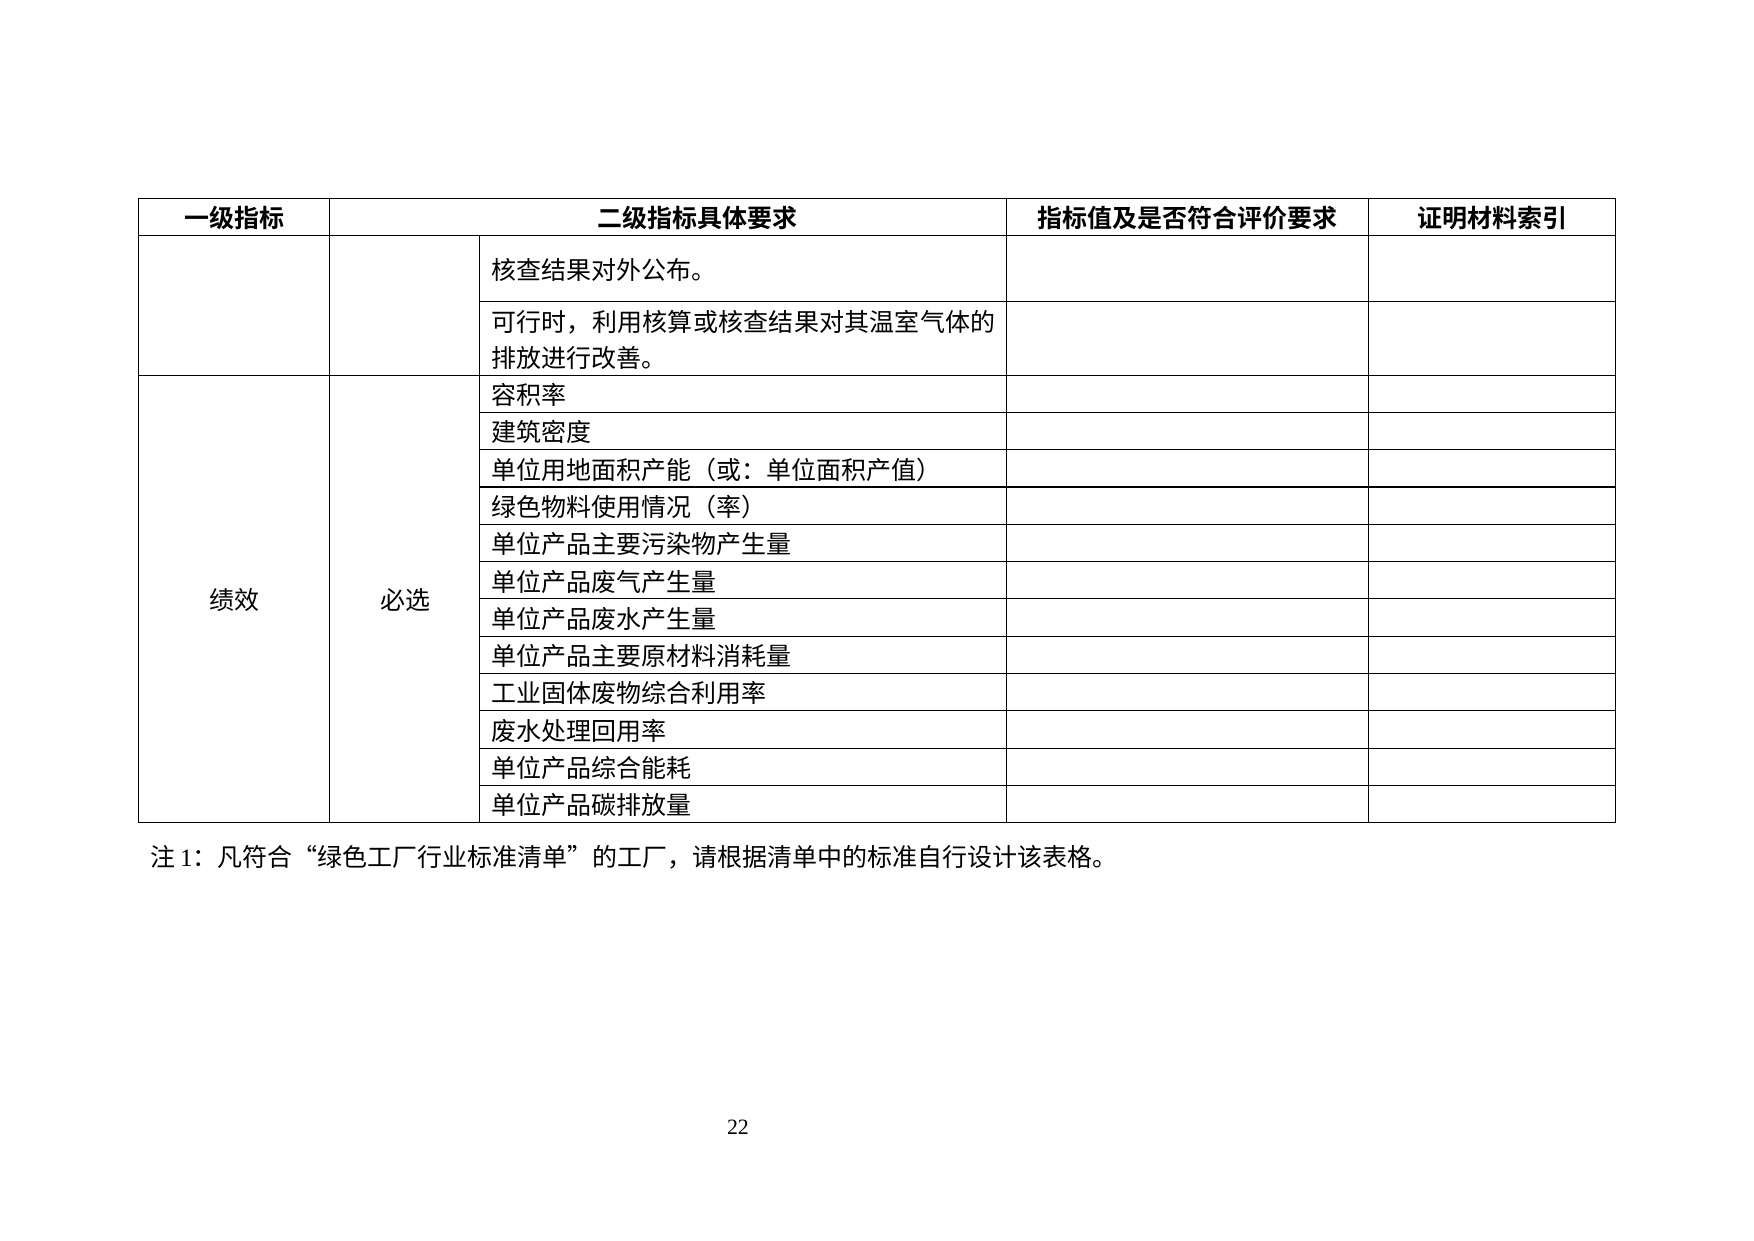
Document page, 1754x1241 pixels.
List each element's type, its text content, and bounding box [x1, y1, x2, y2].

table_cell [1369, 562, 1615, 598]
table_cell [1369, 525, 1615, 561]
table_cell [1007, 236, 1368, 301]
table_cell [1007, 450, 1368, 486]
table_cell [1007, 562, 1368, 598]
table_cell 绿色物料使用情况（率） [480, 488, 1006, 524]
table_cell [1007, 674, 1368, 710]
table_cell 容积率 [480, 376, 1006, 412]
table_cell [1007, 376, 1368, 412]
table_cell 建筑密度 [480, 413, 1006, 449]
table_cell 核查结果对外公布。 [480, 236, 1006, 301]
table_header 一级指标 [139, 199, 329, 235]
table_cell [1369, 711, 1615, 747]
table_cell [1007, 711, 1368, 747]
table_cell 单位用地面积产能（或：单位面积产值） [480, 450, 1006, 486]
table_cell [1007, 413, 1368, 449]
table_cell [1369, 749, 1615, 785]
table_cell 单位产品主要污染物产生量 [480, 525, 1006, 561]
table_cell [1369, 488, 1615, 524]
table_cell 单位产品废气产生量 [480, 562, 1006, 598]
table_cell [1369, 637, 1615, 673]
table_cell 单位产品主要原材料消耗量 [480, 637, 1006, 673]
table_cell 单位产品综合能耗 [480, 749, 1006, 785]
text 注1：凡符合“绿色工厂行业标准清单”的工厂，请根据清单中的标准自行设计该表格。 [150, 823, 1604, 888]
table_cell 工业固体废物综合利用率 [480, 674, 1006, 710]
table_cell [1007, 749, 1368, 785]
table_cell [1007, 637, 1368, 673]
table_cell 废水处理回用率 [480, 711, 1006, 747]
table_cell [1369, 376, 1615, 412]
table_cell 单位产品碳排放量 [480, 786, 1006, 822]
table_cell [1369, 236, 1615, 301]
table_cell [1007, 488, 1368, 524]
table_header 二级指标具体要求 [330, 199, 1006, 235]
table_cell [1369, 413, 1615, 449]
table_cell [1007, 302, 1368, 374]
table_cell [1007, 525, 1368, 561]
table_cell 可行时，利用核算或核查结果对其温室气体的排放进行改善。 [480, 302, 1006, 374]
table_cell [1007, 786, 1368, 822]
table_cell [1369, 786, 1615, 822]
table_cell [1369, 450, 1615, 486]
table_header 证明材料索引 [1369, 199, 1615, 235]
table_cell 必选 [330, 376, 479, 822]
table_cell [1007, 599, 1368, 636]
table_header 指标值及是否符合评价要求 [1007, 199, 1368, 235]
table_cell [1369, 599, 1615, 636]
table_cell [1369, 674, 1615, 710]
table_cell 单位产品废水产生量 [480, 599, 1006, 636]
table_cell 绩效 [139, 376, 329, 822]
table_cell [1369, 302, 1615, 374]
